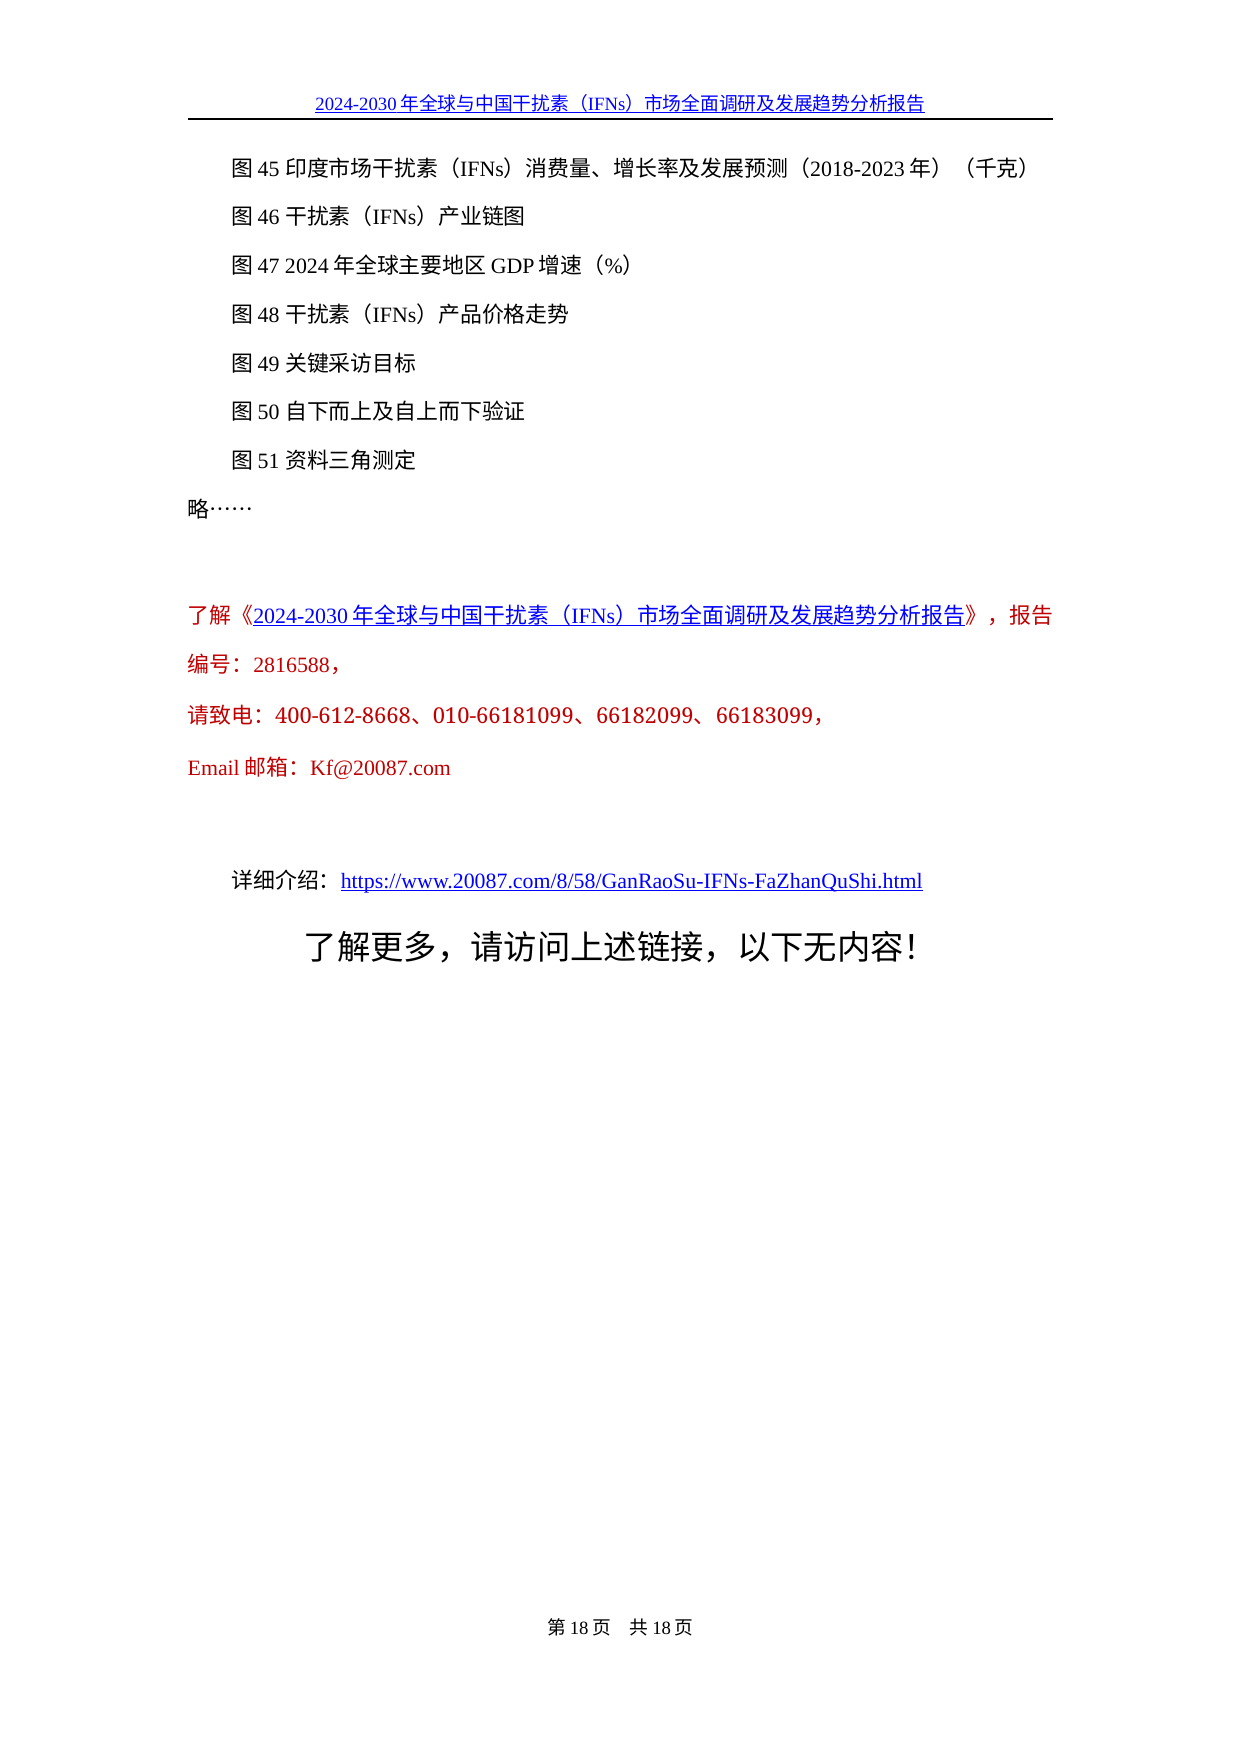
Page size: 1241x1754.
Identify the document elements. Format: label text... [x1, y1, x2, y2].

text 请致电：400-612-8668、010-66181099、66182099、66183099， [187, 698, 1053, 731]
text Email邮箱：Kf@20087.com [187, 750, 1053, 782]
text 详细介绍：https://www.20087.com/8/58/GanRaoSu-IFNs-FaZhanQuShi.html [187, 863, 1053, 895]
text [187, 150, 1053, 524]
title 了解更多，请访问上述链接，以下无内容！ [187, 913, 1053, 978]
text 了解《2024-2030年全球与中国干扰素（IFNs）市场全面调研及发展趋势分析报告》，报告编号：2816588， [187, 598, 1053, 679]
